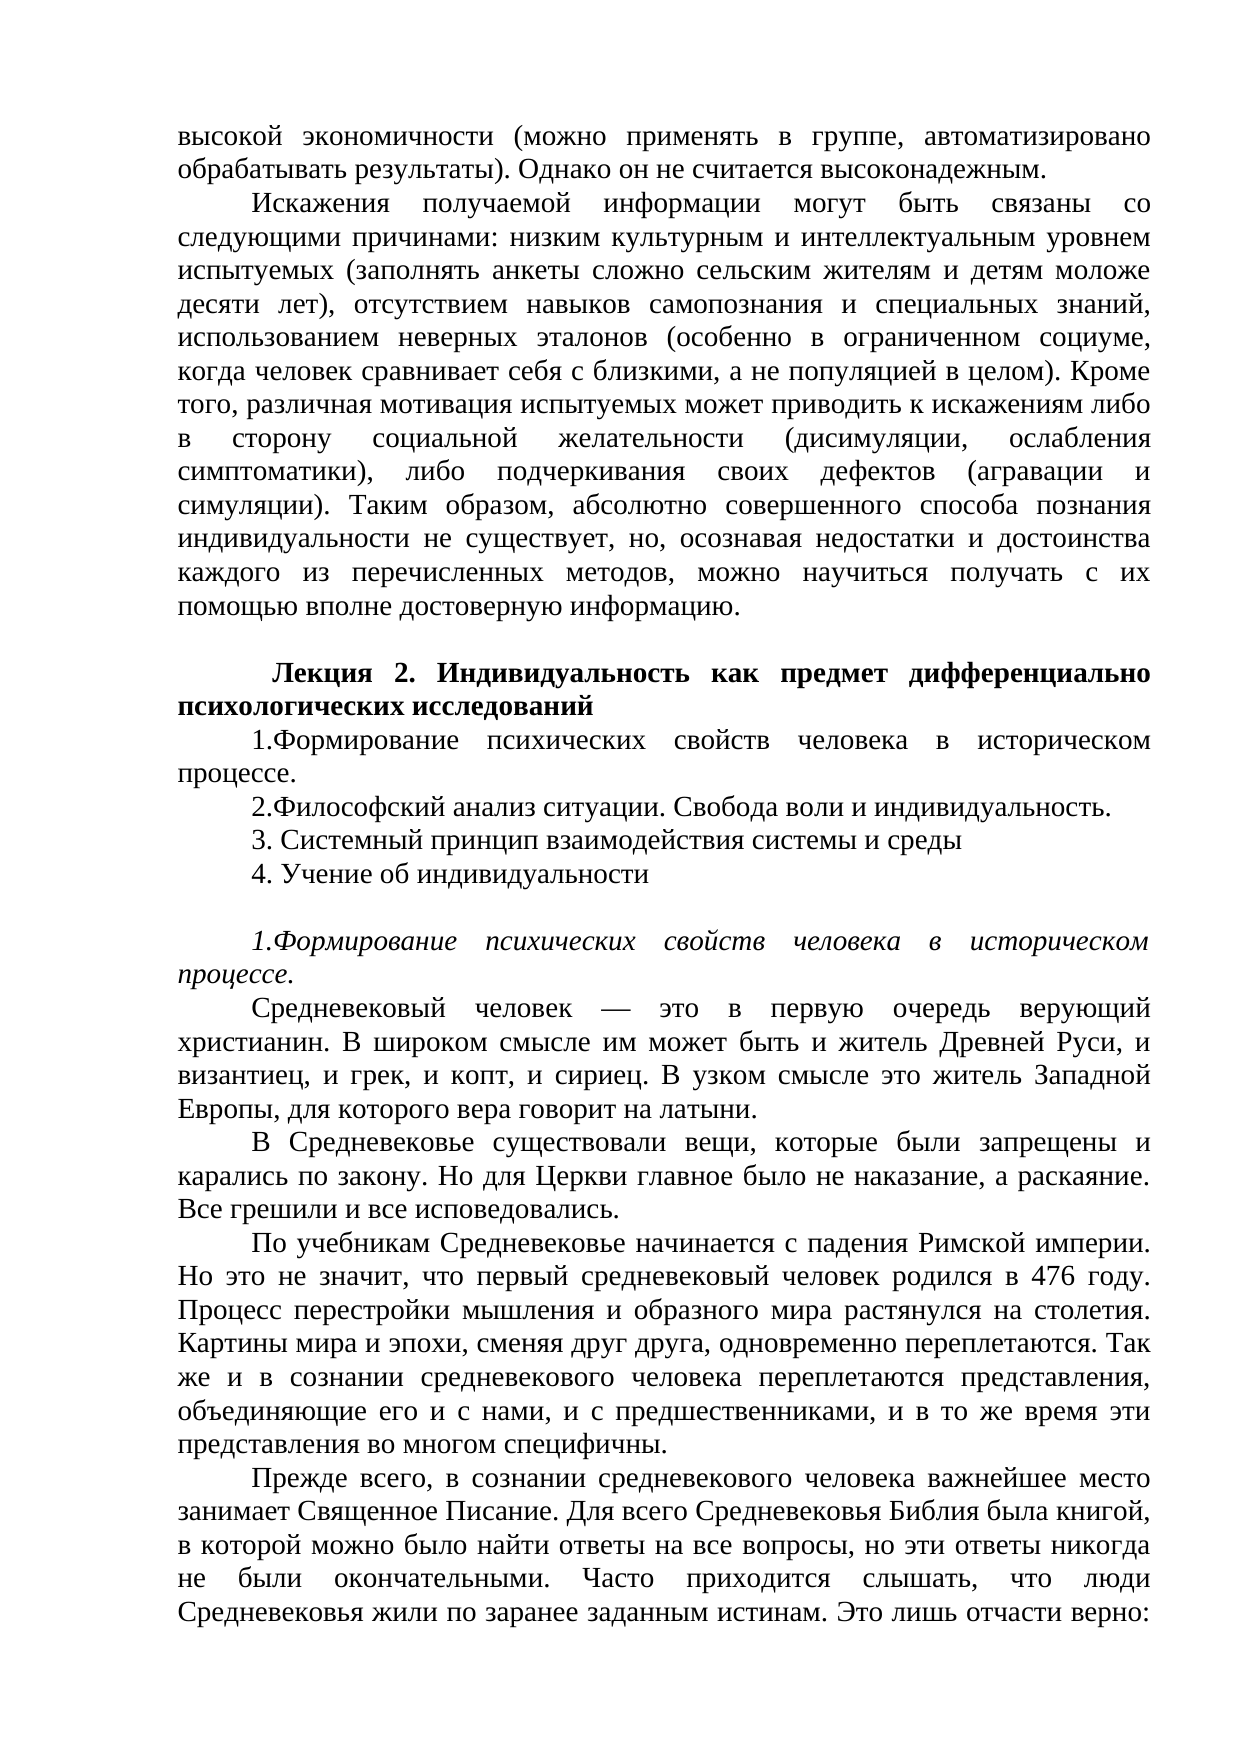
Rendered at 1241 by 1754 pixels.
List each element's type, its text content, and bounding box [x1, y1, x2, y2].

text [177, 1460, 1152, 1627]
text 3. Системный принцип взаимодействия системы и среды [177, 822, 1152, 856]
text 2.Философский анализ ситуации. Свобода воли и индивидуальность. [177, 789, 1152, 822]
text 1.Формирование психических свойств человека в историческом процессе. [177, 722, 1152, 789]
text По учебникам Средневековье начинается с падения Римской империи. Но это не значит, что первый средневековый человек родился в 476 году. Процесс перестройки мышления и образного мира растянулся на столетия. Картины мира и эпохи, сменяя друг друга, одновременно переплетаются. Так же и в сознании средневекового человека переплетаются представления, объединяющие его и с нами, и с предшественниками, и в то же время эти представления во многом специфичны. [177, 1225, 1152, 1460]
text Лекция 2. Индивидуальность как предмет дифференциально психологических исследований [177, 655, 1152, 722]
text Средневековый человек — это в первую очередь верующий христианин. В широком смысле им может быть и житель Древней Руси, и византиец, и грек, и копт, и сириец. В узком смысле это житель Западной Европы, для которого вера говорит на латыни. [177, 990, 1152, 1124]
text 4. Учение об индивидуальности [177, 856, 1152, 889]
subtitle Искажения получаемой информации могут быть связаны со следующими причинами: низким культурным и интеллектуальным уровнем испытуемых (заполнять анкеты сложно сельским жителям и детям моложе десяти лет), отсутствием навыков самопознания и специальных знаний, использованием неверных эталонов (особенно в ограниченном социуме, когда человек сравнивает себя с близкими, а не популяцией в целом). Кроме того, различная мотивация испытуемых может приводить к искажениям либо в сторону социальной желательности (дисимуляции, ослабления симптоматики), либо подчеркивания своих дефектов (агравации и симуляции). Таким образом, абсолютно совершенного способа познания индивидуальности не существует, но, осознавая недостатки и достоинства каждого из перечисленных методов, можно научиться получать с их помощью вполне достоверную информацию. [177, 185, 1152, 621]
text 1.Формирование психических свойств человека в историческом процессе. [177, 923, 1152, 990]
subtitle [177, 118, 1152, 185]
text В Средневековье существовали вещи, которые были запрещены и карались по закону. Но для Церкви главное было не наказание, а раскаяние. Все грешили и все исповедовались. [177, 1124, 1152, 1225]
